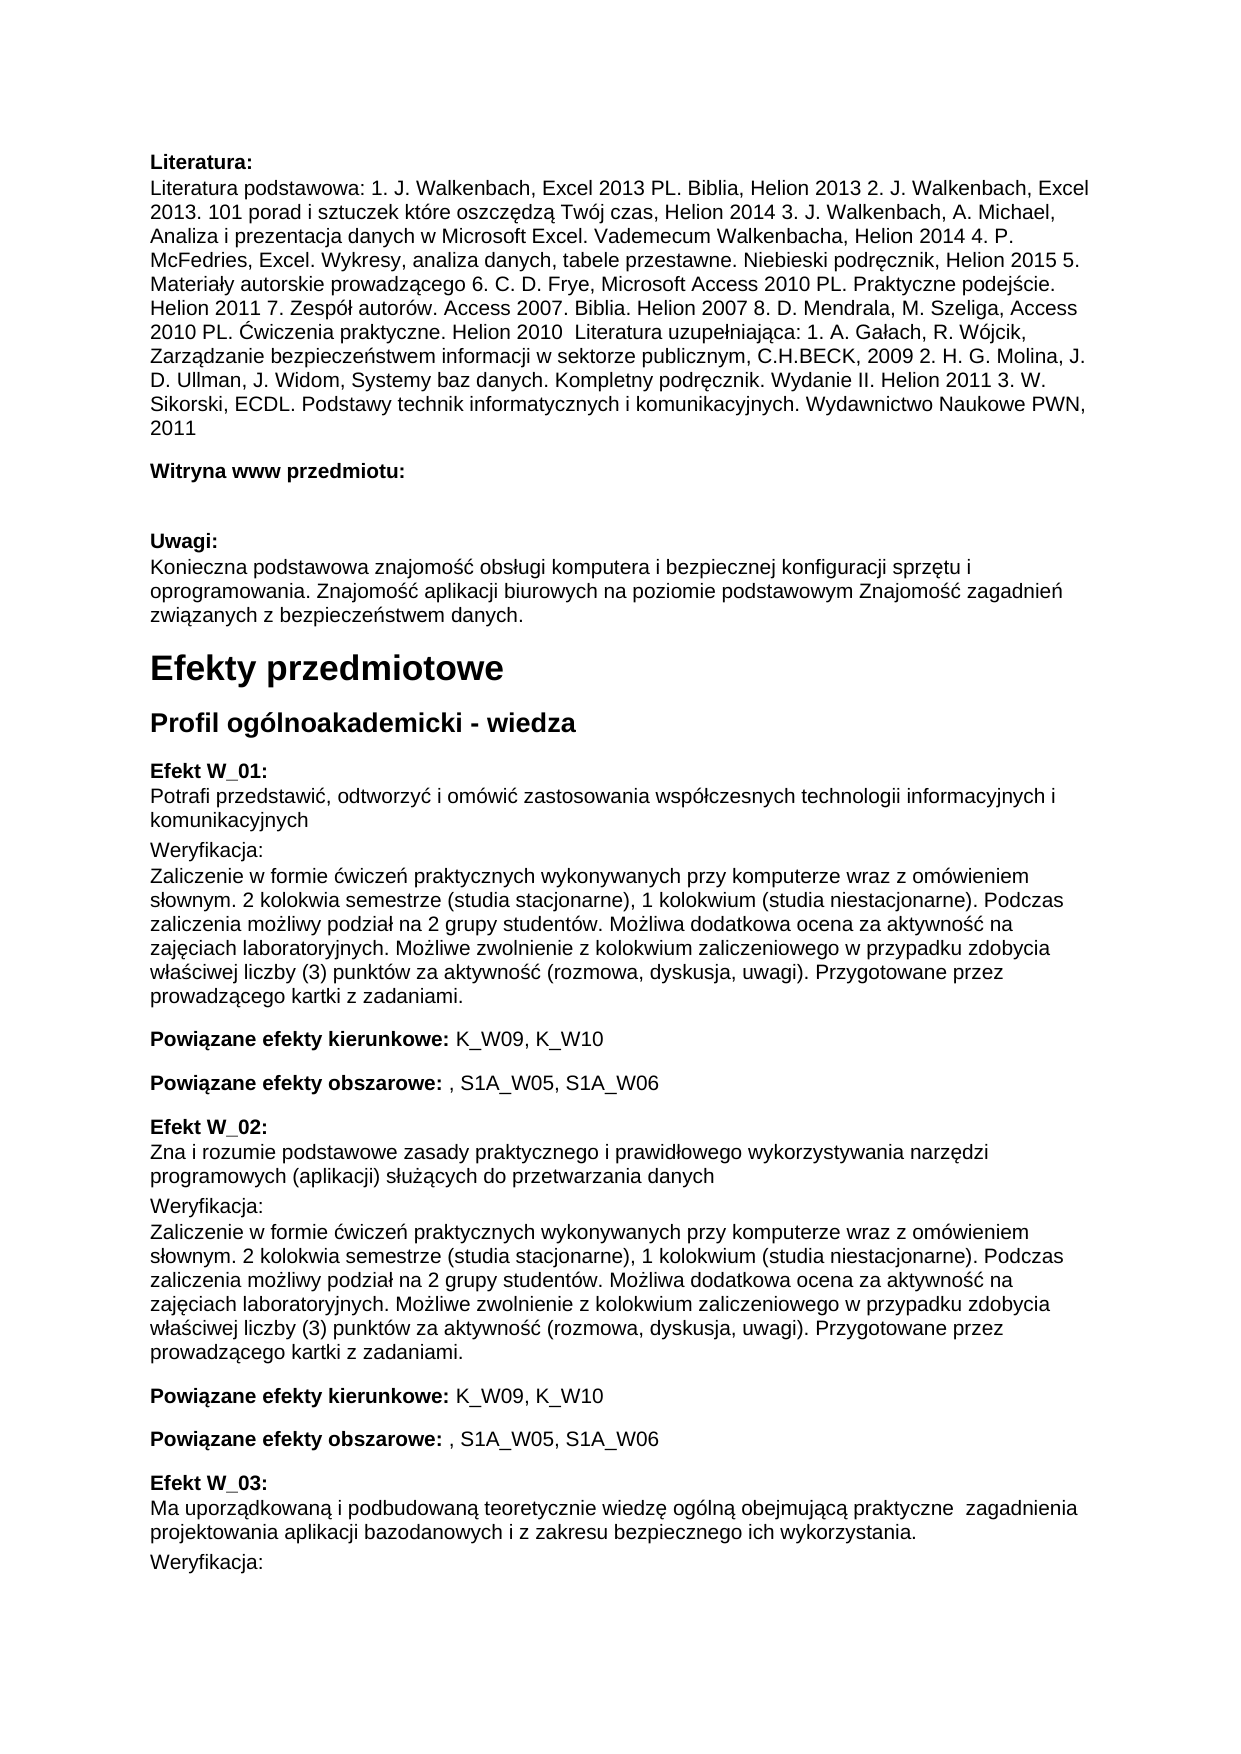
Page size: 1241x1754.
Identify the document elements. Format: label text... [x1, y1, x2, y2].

text Konieczna podstawowa znajomość obsługi komputera i bezpiecznej konfiguracji sprzętu i oprogramowania. Znajomość aplikacji biurowych na poziomie podstawowym Znajomość zagadnień związanych z bezpieczeństwem danych. [150, 555, 1090, 627]
text Powiązane efekty kierunkowe: K_W09, K_W10 [150, 1027, 1090, 1051]
text Weryfikacja: [150, 1194, 1090, 1218]
text Uwagi: [150, 529, 1090, 553]
text Efekt W_01: [150, 758, 1090, 782]
subtitle Profil ogólnoakademicki - wiedza [150, 707, 1090, 739]
text Literatura: [150, 150, 1090, 174]
text Ma uporządkowaną i podbudowaną teoretycznie wiedzę ogólną obejmującą praktyczne zagadnienia projektowania aplikacji bazodanowych i z zakresu bezpiecznego ich wykorzystania. [150, 1496, 1090, 1544]
text Powiązane efekty obszarowe: , S1A_W05, S1A_W06 [150, 1071, 1090, 1095]
text Efekt W_02: [150, 1115, 1090, 1139]
text Weryfikacja: [150, 1550, 1090, 1574]
text Powiązane efekty obszarowe: , S1A_W05, S1A_W06 [150, 1427, 1090, 1451]
text Efekt W_03: [150, 1471, 1090, 1495]
subtitle Efekty przedmiotowe [150, 647, 1090, 688]
text Powiązane efekty kierunkowe: K_W09, K_W10 [150, 1383, 1090, 1407]
text Zna i rozumie podstawowe zasady praktycznego i prawidłowego wykorzystywania narzędzi programowych (aplikacji) służących do przetwarzania danych [150, 1140, 1090, 1188]
text Witryna www przedmiotu: [150, 459, 1090, 483]
text Potrafi przedstawić, odtworzyć i omówić zastosowania współczesnych technologii informacyjnych i komunikacyjnych [150, 783, 1090, 831]
text Literatura podstawowa: 1. J. Walkenbach, Excel 2013 PL. Biblia, Helion 2013 2. J. Walkenbach, Excel 2013. 101 porad i sztuczek które oszczędzą Twój czas, Helion 2014 3. J. Walkenbach, A. Michael, Analiza i prezentacja danych w Microsoft Excel. Vademecum Walkenbacha, Helion 2014 4. P. McFedries, Excel. Wykresy, analiza danych, tabele przestawne. Niebieski podręcznik, Helion 2015 5. Materiały autorskie prowadzącego 6. C. D. Frye, Microsoft Access 2010 PL. Praktyczne podejście. Helion 2011 7. Zespół autorów. Access 2007. Biblia. Helion 2007 8. D. Mendrala, M. Szeliga, Access 2010 PL. Ćwiczenia praktyczne. Helion 2010 Literatura uzupełniająca: 1. A. Gałach, R. Wójcik, Zarządzanie bezpieczeństwem informacji w sektorze publicznym, C.H.BECK, 2009 2. H. G. Molina, J. D. Ullman, J. Widom, Systemy baz danych. Kompletny podręcznik. Wydanie II. Helion 2011 3. W. Sikorski, ECDL. Podstawy technik informatycznych i komunikacyjnych. Wydawnictwo Naukowe PWN, 2011 [150, 176, 1090, 439]
text Weryfikacja: [150, 838, 1090, 862]
